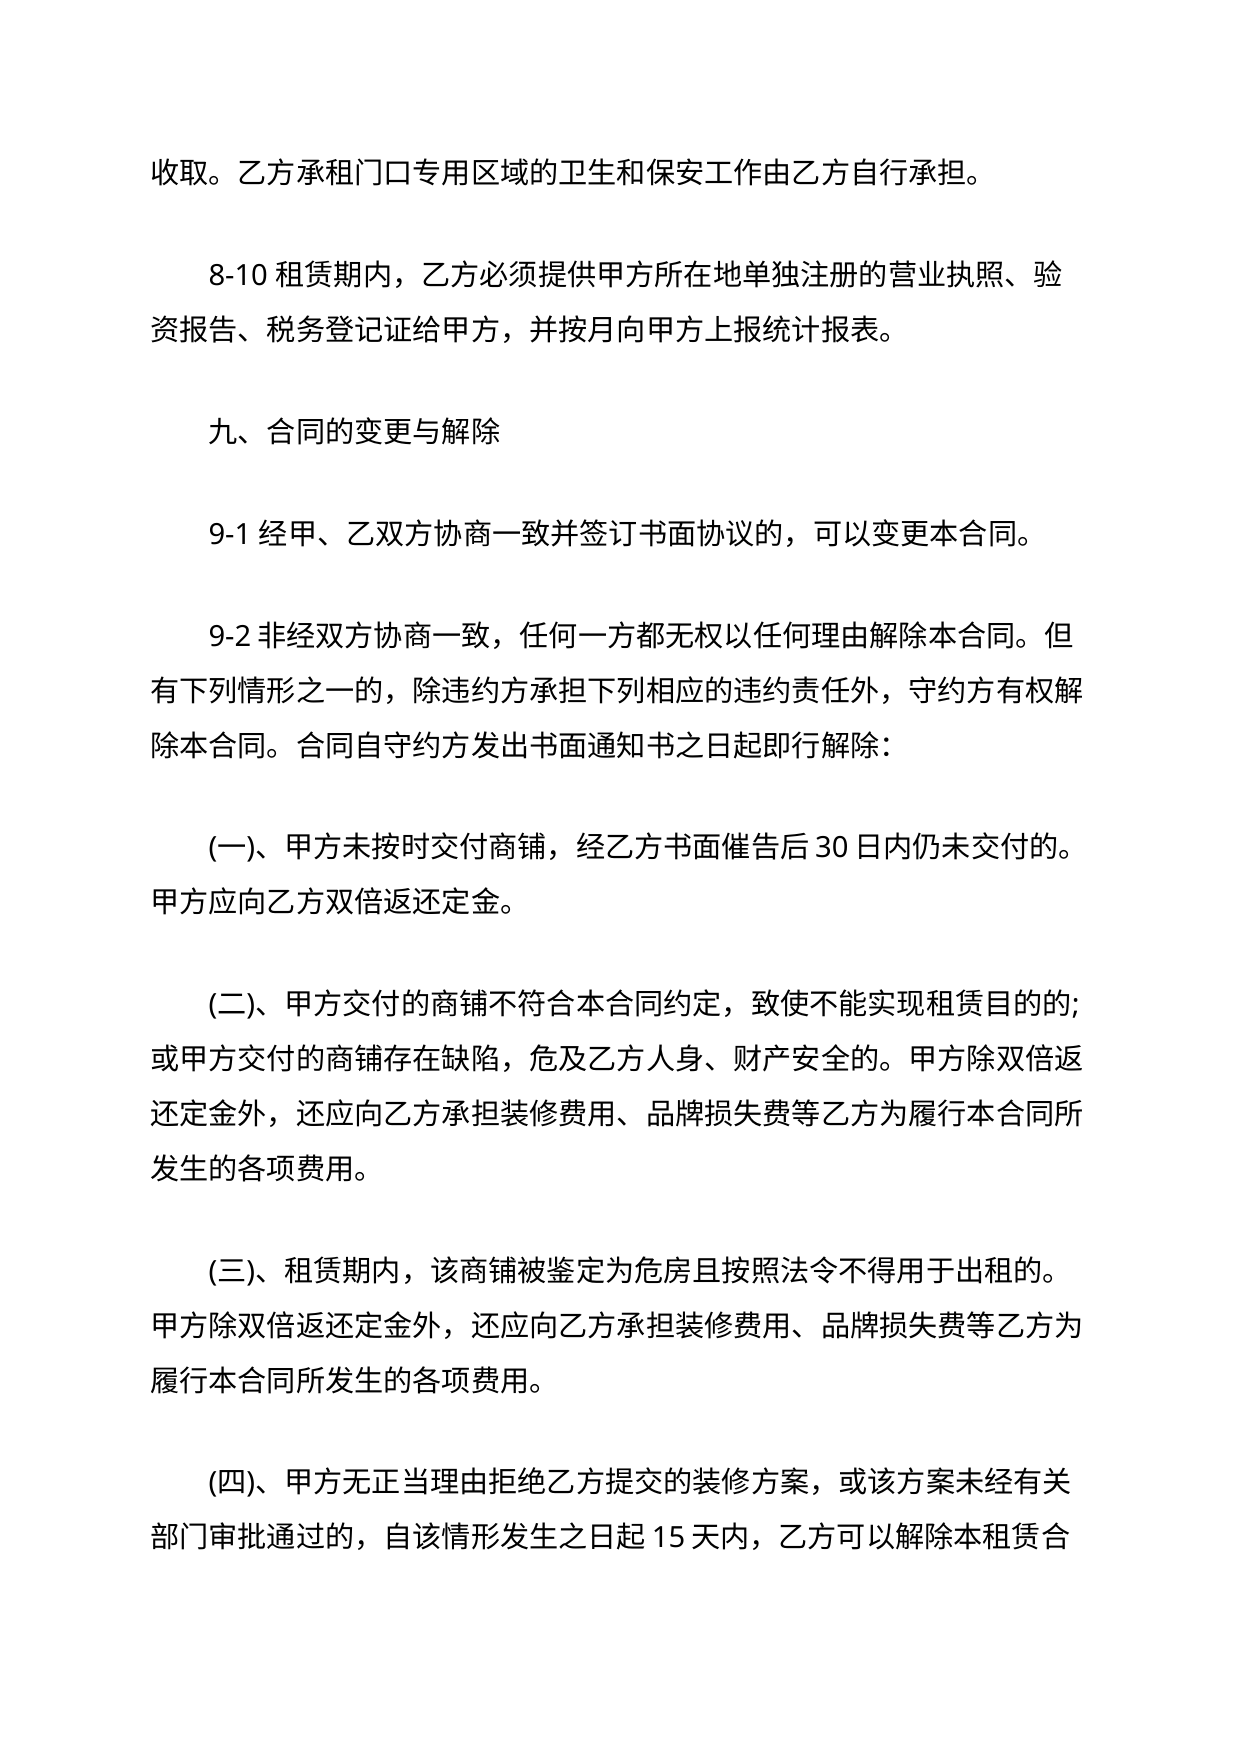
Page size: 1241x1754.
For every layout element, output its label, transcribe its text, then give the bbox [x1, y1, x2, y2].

text 9-1 经甲、乙双方协商一致并签订书面协议的，可以变更本合同。 [150, 510, 1090, 553]
text (二)、甲方交付的商铺不符合本合同约定，致使不能实现租赁目的的;或甲方交付的商铺存在缺陷，危及乙方人身、财产安全的。甲方除双倍返还定金外，还应向乙方承担装修费用、品牌损失费等乙方为履行本合同所发生的各项费用。 [150, 981, 1090, 1188]
text (三)、租赁期内，该商铺被鉴定为危房且按照法令不得用于出租的。甲方除双倍返还定金外，还应向乙方承担装修费用、品牌损失费等乙方为履行本合同所发生的各项费用。 [150, 1247, 1090, 1399]
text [150, 1459, 1090, 1556]
text 8-10 租赁期内，乙方必须提供甲方所在地单独注册的营业执照、验资报告、税务登记证给甲方，并按月向甲方上报统计报表。 [150, 252, 1090, 349]
text (一)、甲方未按时交付商铺，经乙方书面催告后30日内仍未交付的。甲方应向乙方双倍返还定金。 [150, 824, 1090, 921]
text 9-2非经双方协商一致，任何一方都无权以任何理由解除本合同。但有下列情形之一的，除违约方承担下列相应的违约责任外，守约方有权解除本合同。合同自守约方发出书面通知书之日起即行解除： [150, 612, 1090, 764]
text 九、合同的变更与解除 [150, 408, 1090, 451]
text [150, 150, 1090, 192]
